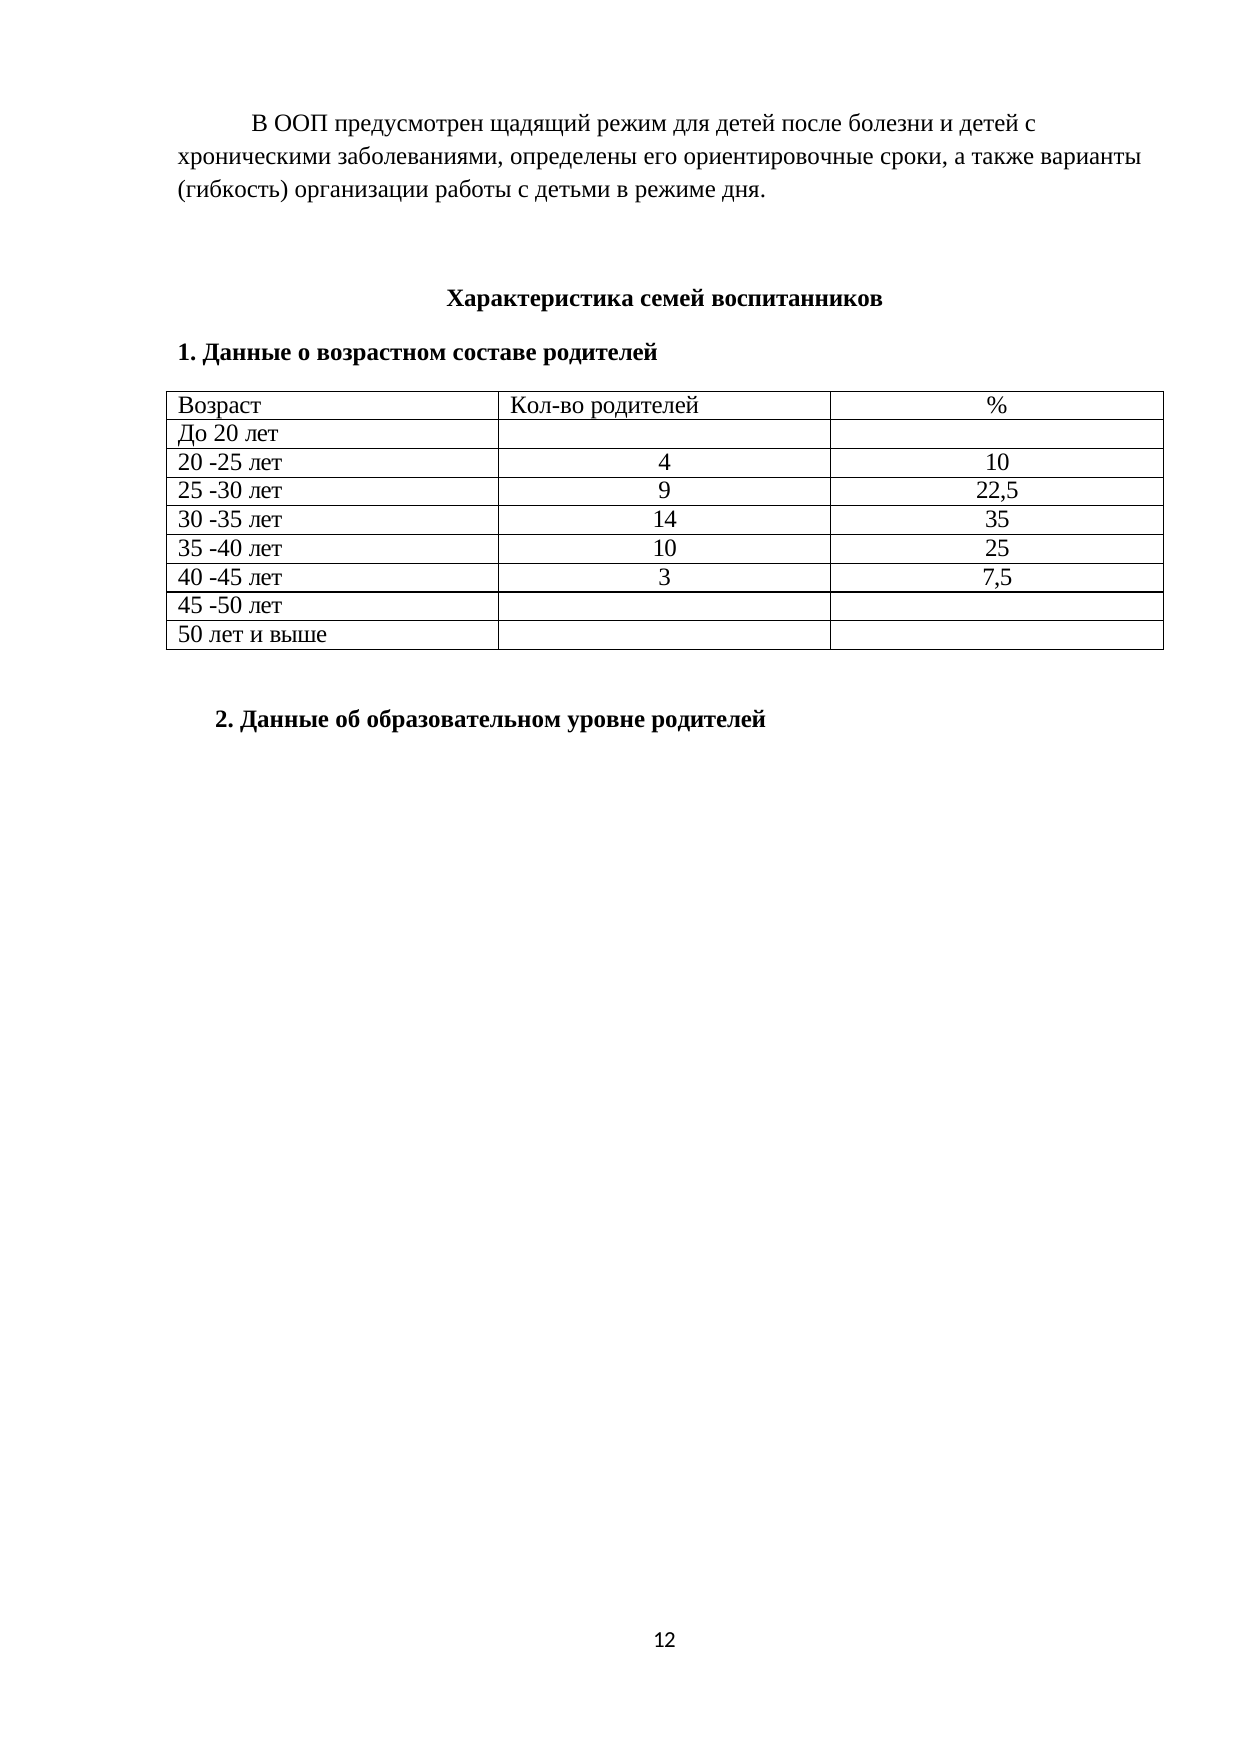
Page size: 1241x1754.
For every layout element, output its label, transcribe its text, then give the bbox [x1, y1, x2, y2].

table_cell [499, 593, 830, 620]
table_cell [499, 621, 830, 649]
list Данные о возрастном составе родителей [177, 337, 1240, 365]
table_cell 35 -40 лет [167, 535, 498, 563]
table_header Возраст [167, 392, 498, 419]
table_cell 50 лет и выше [167, 621, 498, 649]
table_cell [831, 420, 1163, 448]
table_cell [831, 593, 1163, 620]
table_cell 25 [831, 535, 1163, 563]
table_cell 22,5 [831, 478, 1163, 505]
table_cell 7,5 [831, 564, 1163, 591]
table_cell 10 [499, 535, 830, 563]
table_cell 14 [499, 506, 830, 534]
text Характеристика семей воспитанников [103, 283, 1226, 311]
table_cell [831, 621, 1163, 649]
table_cell 9 [499, 478, 830, 505]
table_cell 35 [831, 506, 1163, 534]
table_header Кол-во родителей [499, 392, 830, 419]
table_cell 4 [499, 449, 830, 477]
table_cell 30 -35 лет [167, 506, 498, 534]
table_cell 45 -50 лет [167, 593, 498, 620]
table_cell До 20 лет [167, 420, 498, 448]
table_cell [499, 420, 830, 448]
table_header % [831, 392, 1163, 419]
text В ООП предусмотрен щадящий режим для детей после болезни и детей с хроническими заболеваниями, определены его ориентировочные сроки, а также варианты (гибкость) организации работы с детьми в режиме дня. [177, 108, 1146, 203]
table_cell 20 -25 лет [167, 449, 498, 477]
table_cell 40 -45 лет [167, 564, 498, 591]
table_cell 3 [499, 564, 830, 591]
table_cell 25 -30 лет [167, 478, 498, 505]
table_cell 10 [831, 449, 1163, 477]
list Данные об образовательном уровне родителей [215, 704, 1240, 733]
